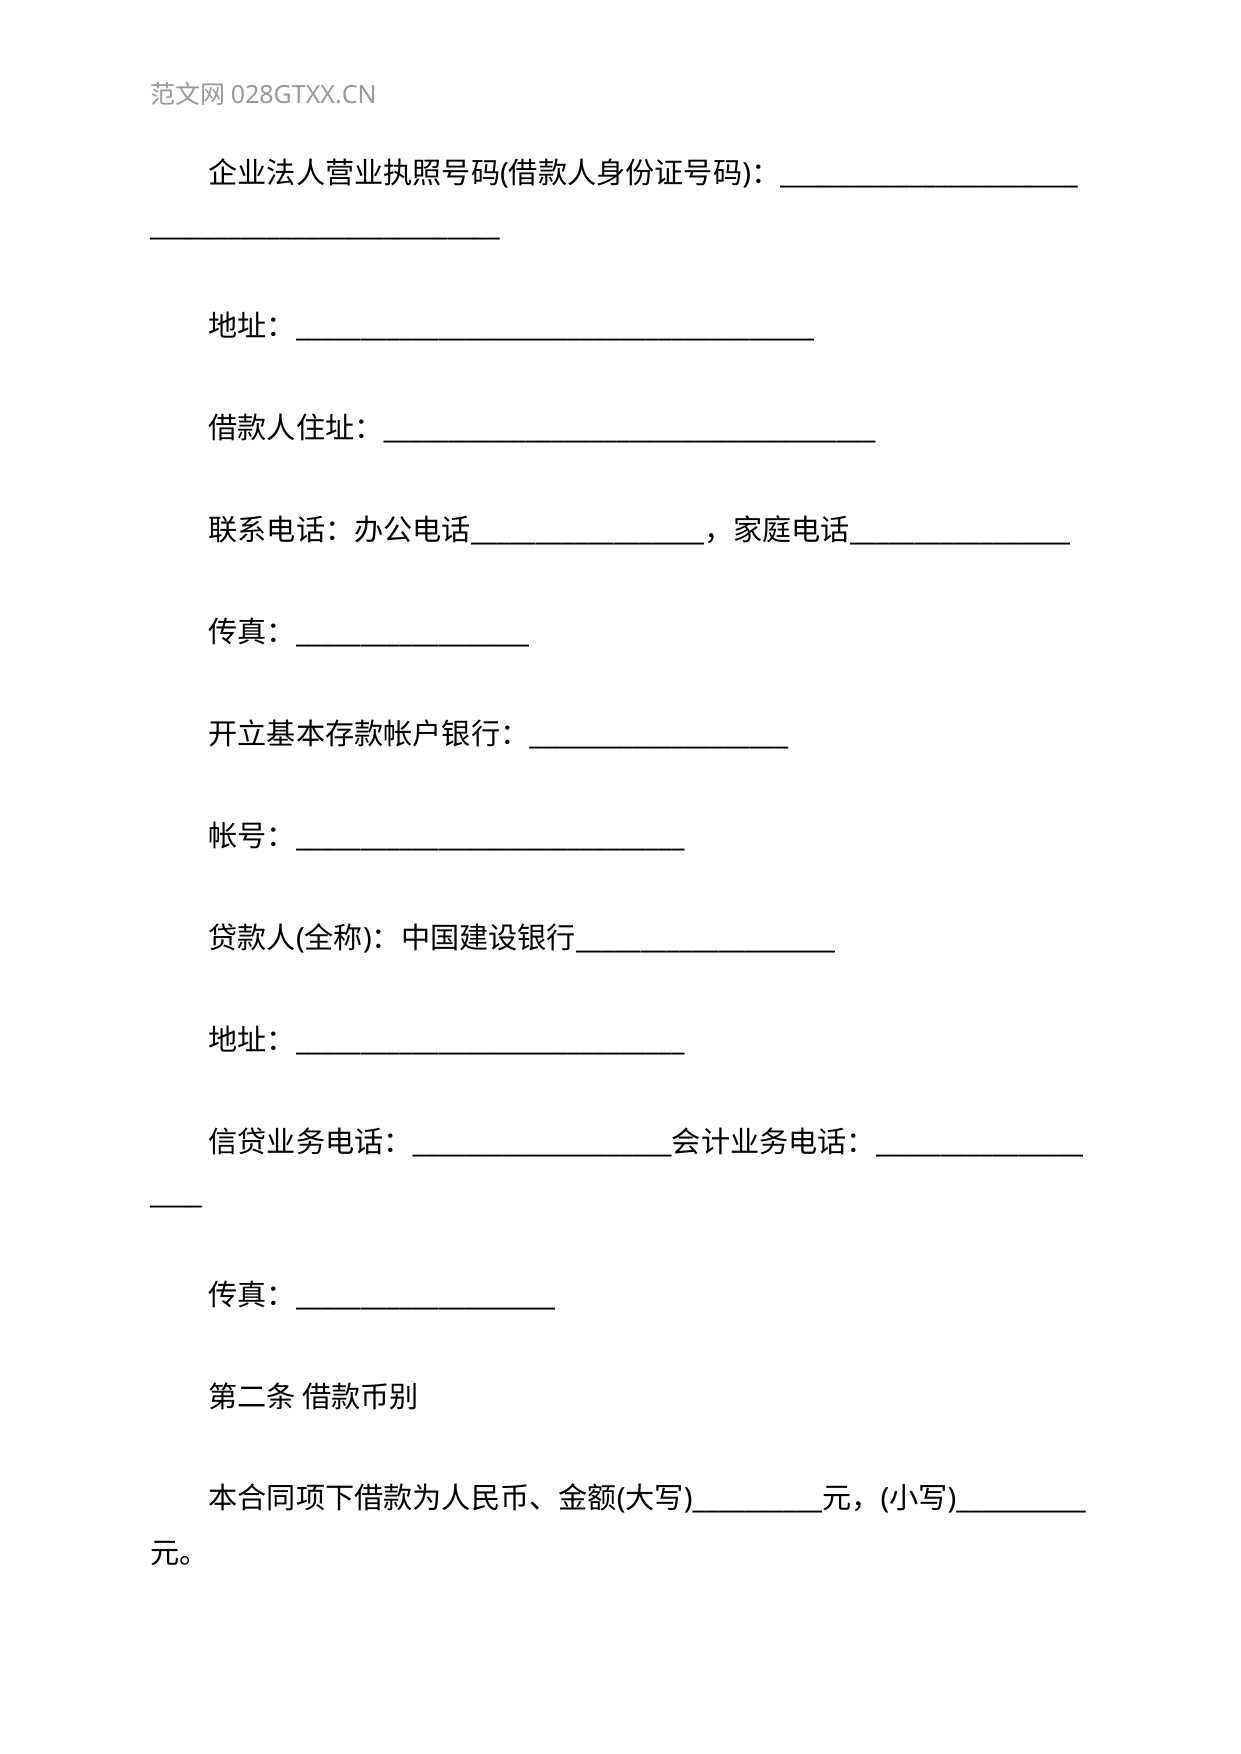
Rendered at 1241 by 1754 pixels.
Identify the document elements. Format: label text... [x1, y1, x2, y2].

text 传真：__________________ [150, 609, 1090, 651]
text 本合同项下借款为人民币、金额(大写)__________元，(小写)__________元。 [150, 1475, 1090, 1572]
text 企业法人营业执照号码(借款人身份证号码)：__________________________________________________ [150, 150, 1090, 244]
text 联系电话：办公电话__________________，家庭电话_________________ [150, 507, 1090, 549]
text 传真：____________________ [150, 1271, 1090, 1314]
text 地址：______________________________ [150, 1017, 1090, 1059]
text 开立基本存款帐户银行：____________________ [150, 711, 1090, 753]
text 信贷业务电话：____________________会计业务电话：____________________ [150, 1118, 1090, 1212]
text 第二条 借款币别 [150, 1373, 1090, 1416]
text 帐号：______________________________ [150, 813, 1090, 855]
text 地址：________________________________________ [150, 303, 1090, 345]
text 借款人住址：______________________________________ [150, 405, 1090, 447]
text 贷款人(全称)：中国建设银行____________________ [150, 914, 1090, 957]
